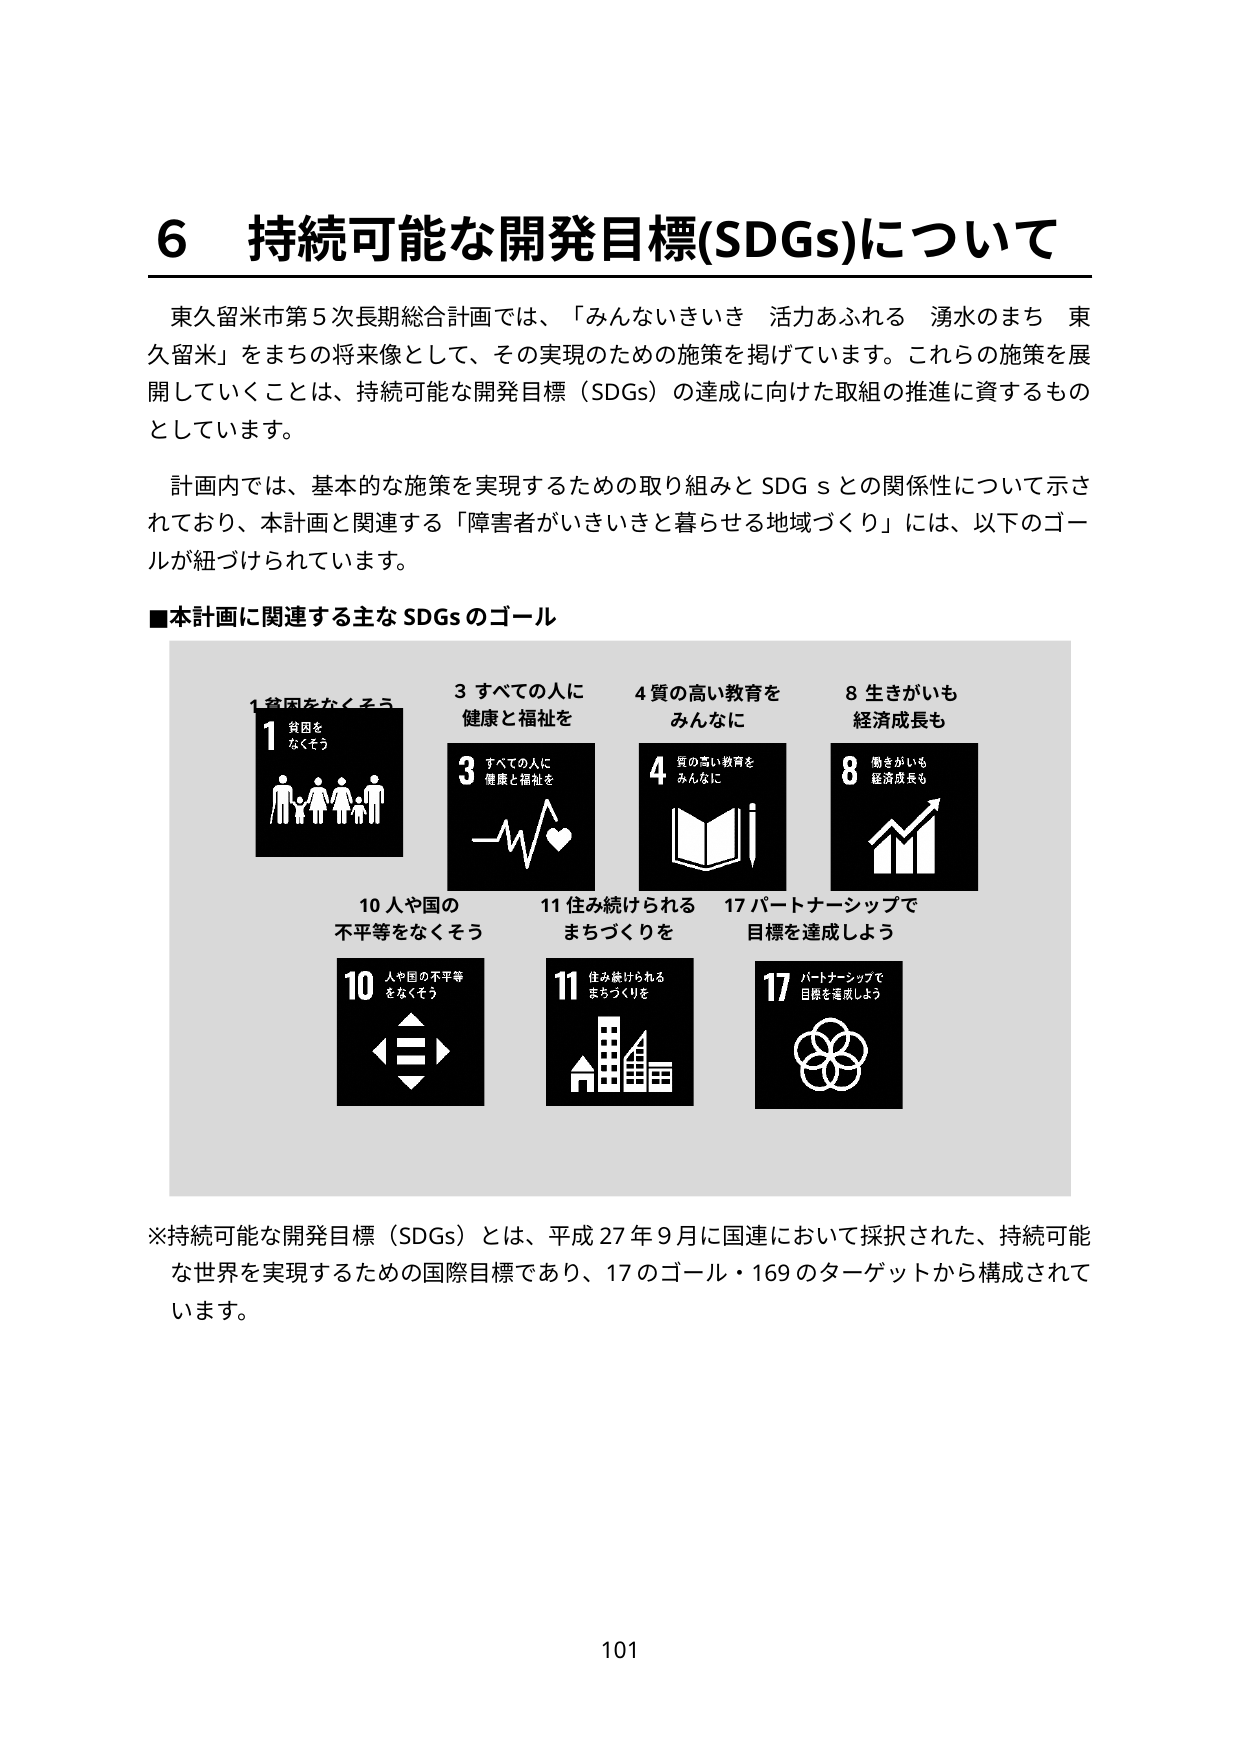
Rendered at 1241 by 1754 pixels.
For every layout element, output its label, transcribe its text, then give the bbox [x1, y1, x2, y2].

picture [287, 708, 298, 712]
text 計画内では、基本的な施策を実現するための取り組みとSDGｓとの関係性について示されており、本計画と関連する「障害者がいきいきと暮らせる地域づくり」には、以下のゴールが紐づけられています。 [148, 466, 1092, 578]
text ■本計画に関連する主なSDGsのゴール [148, 597, 1092, 634]
picture [546, 958, 694, 1106]
text 東久留米市第５次長期総合計画では、「みんないきいき 活力あふれる 湧水のまち 東久留米」をまちの将来像として、その実現のための施策を掲げています。これらの施策を展開していくことは、持続可能な開発目標（SDGs）の達成に向けた取組の推進に資するものとしています。 [148, 297, 1092, 447]
picture [336, 958, 485, 1106]
text ※持続可能な開発目標（SDGs）とは、平成27年９月に国連において採択された、持続可能な世界を実現するための国際目標であり、17のゴール・169のターゲットから構成されています。 [148, 1216, 1092, 1328]
picture [447, 743, 595, 891]
picture [755, 961, 903, 1109]
picture [255, 708, 404, 857]
picture [638, 743, 787, 891]
picture [830, 743, 979, 891]
subtitle ６ 持続可能な開発目標(SDGs)について [148, 198, 1092, 275]
